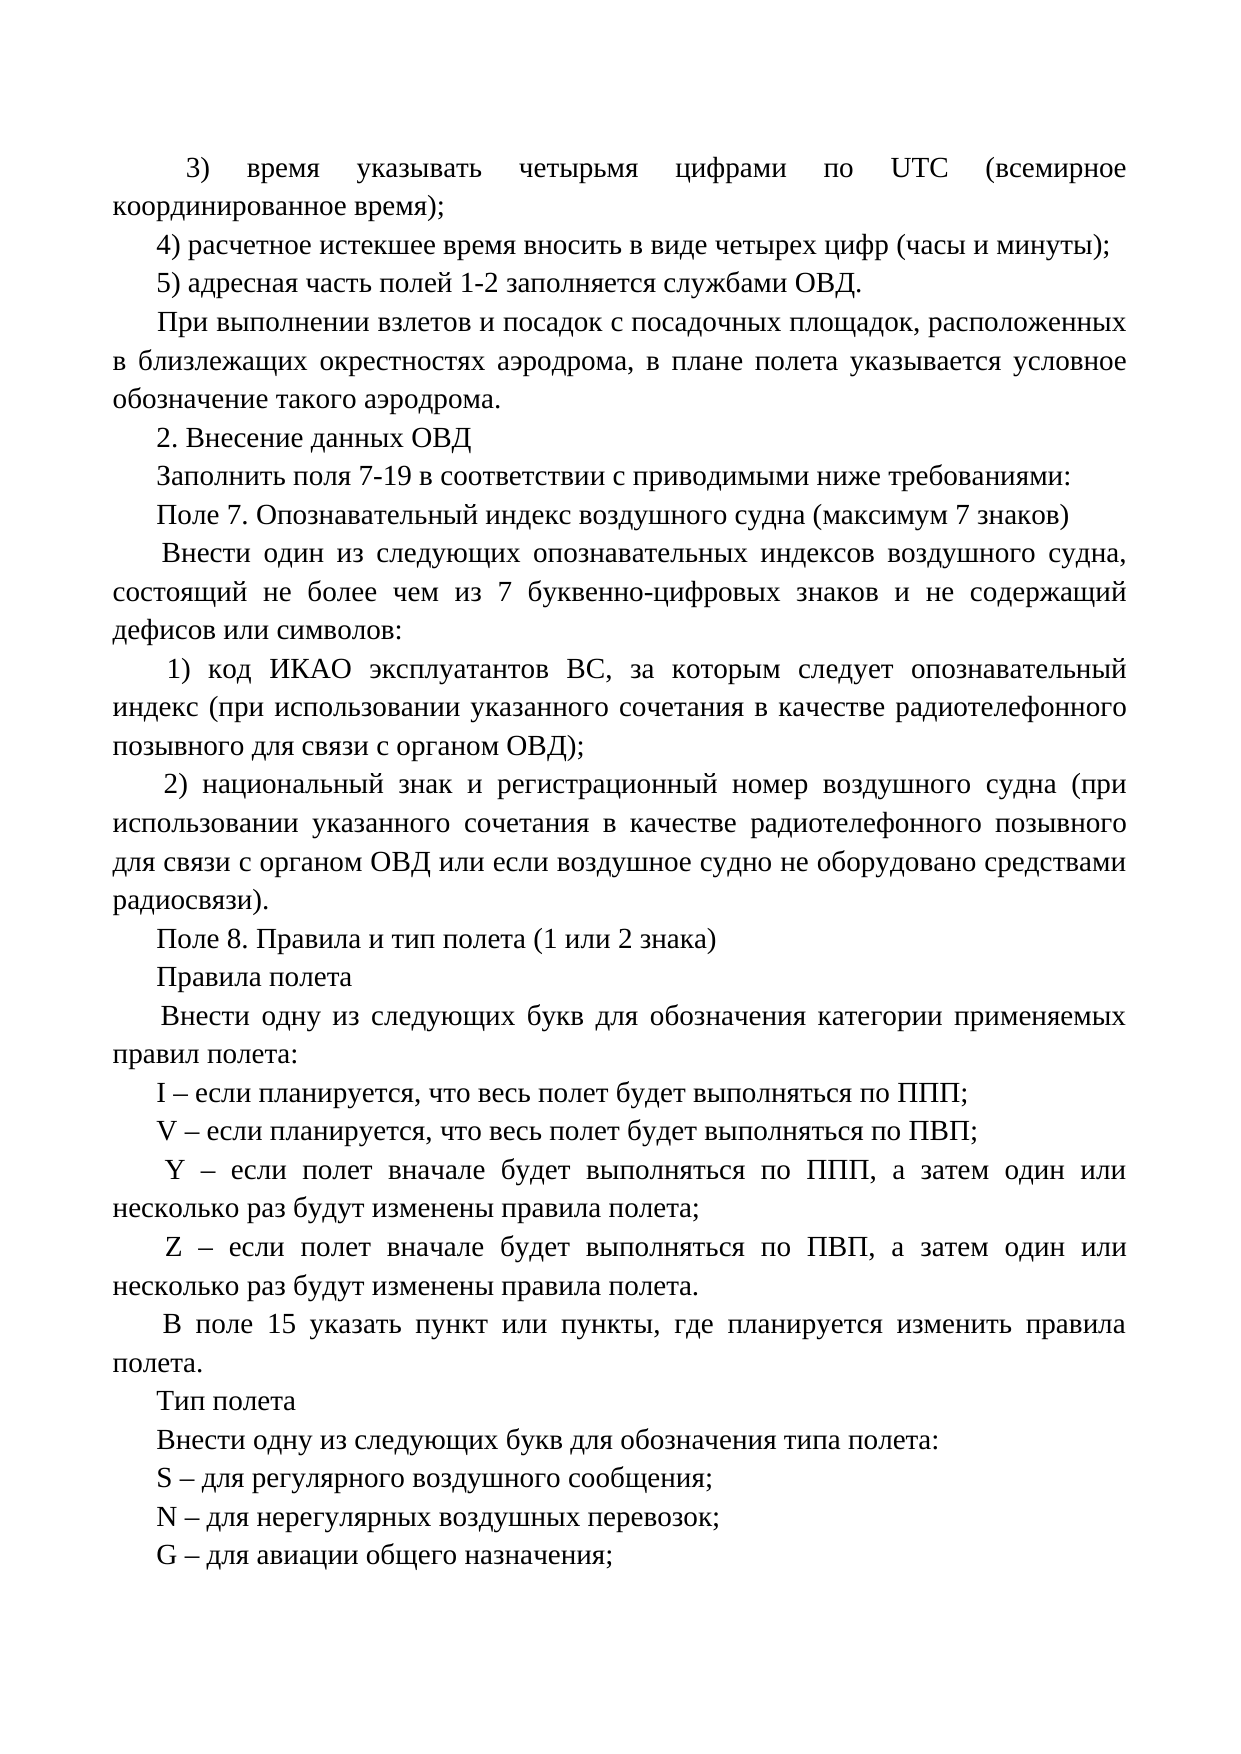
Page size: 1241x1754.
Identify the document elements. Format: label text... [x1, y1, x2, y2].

text Тип полета [112, 1383, 1128, 1417]
text 1) код ИКАО эксплуатантов ВС, за которым следует опознавательный индекс (при использовании указанного сочетания в качестве радиотелефонного позывного для связи с органом ОВД); [112, 651, 1128, 762]
text При выполнении взлетов и посадок с посадочных площадок, расположенных в близлежащих окрестностях аэродрома, в плане полета указывается условное обозначение такого аэродрома. [112, 304, 1128, 415]
text Правила полета [112, 959, 1128, 993]
text V – если планируется, что весь полет будет выполняться по ПВП; [112, 1113, 1128, 1147]
text 3) время указывать четырьмя цифрами по UTC (всемирное координированное время); [112, 150, 1128, 222]
text Заполнить поля 7-19 в соответствии с приводимыми ниже требованиями: [112, 458, 1128, 492]
text S – для регулярного воздушного сообщения; [112, 1460, 1128, 1494]
text 2) национальный знак и регистрационный номер воздушного судна (при использовании указанного сочетания в качестве радиотелефонного позывного для связи с органом ОВД или если воздушное судно не оборудовано средствами радиосвязи). [112, 767, 1128, 916]
text Z – если полет вначале будет выполняться по ПВП, а затем один или несколько раз будут изменены правила полета. [112, 1229, 1128, 1301]
text N – для нерегулярных воздушных перевозок; [112, 1499, 1128, 1532]
text Поле 8. Правила и тип полета (1 или 2 знака) [112, 921, 1128, 954]
text 4) расчетное истекшее время вносить в виде четырех цифр (часы и минуты); [112, 227, 1128, 261]
text 5) адресная часть полей 1-2 заполняется службами ОВД. [112, 266, 1128, 299]
text G – для авиации общего назначения; [112, 1537, 1128, 1571]
text Y – если полет вначале будет выполняться по ППП, а затем один или несколько раз будут изменены правила полета; [112, 1152, 1128, 1224]
text Внести одну из следующих букв для обозначения категории применяемых правил полета: [112, 998, 1128, 1070]
text Поле 7. Опознавательный индекс воздушного судна (максимум 7 знаков) [112, 497, 1128, 530]
text 2. Внесение данных ОВД [112, 420, 1128, 453]
text Внести одну из следующих букв для обозначения типа полета: [112, 1422, 1128, 1455]
text I – если планируется, что весь полет будет выполняться по ППП; [112, 1075, 1128, 1108]
text Внести один из следующих опознавательных индексов воздушного судна, состоящий не более чем из 7 буквенно-цифровых знаков и не содержащий дефисов или символов: [112, 535, 1128, 646]
text В поле 15 указать пункт или пункты, где планируется изменить правила полета. [112, 1306, 1128, 1378]
